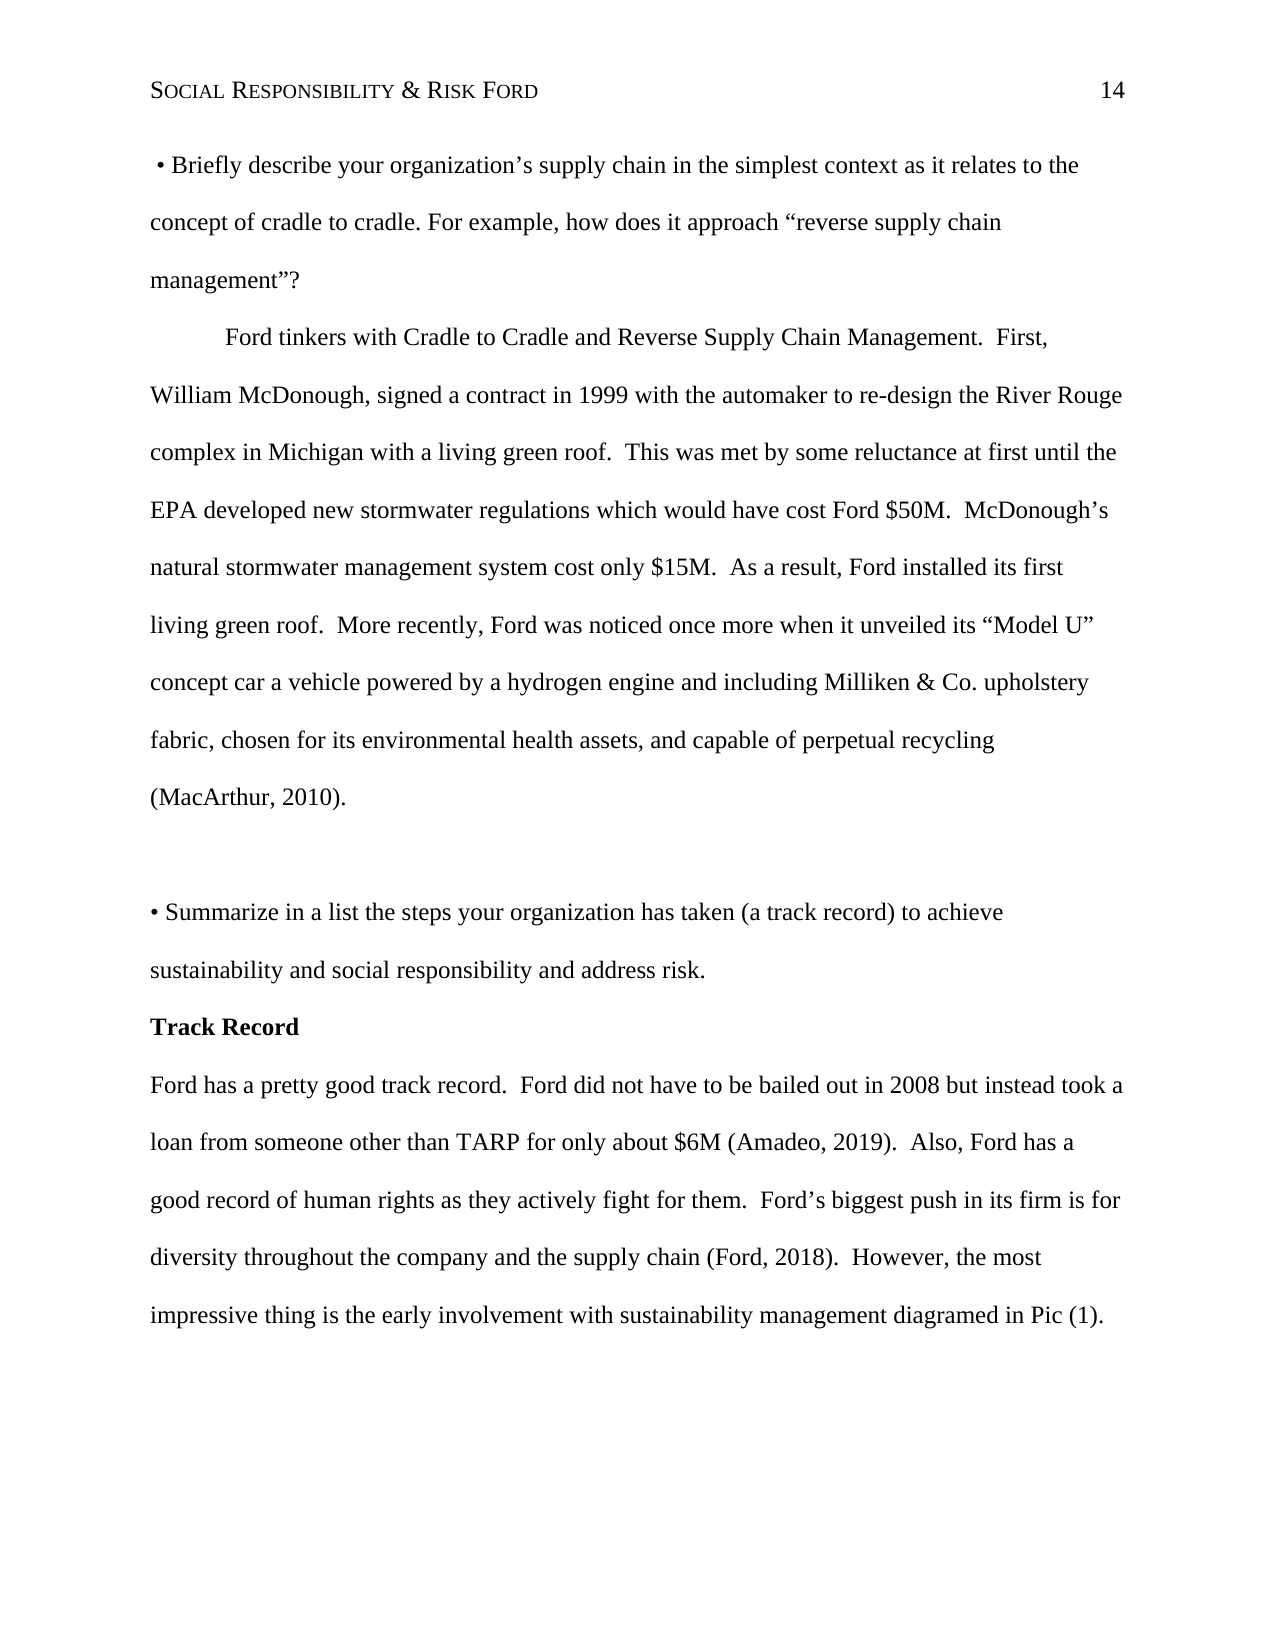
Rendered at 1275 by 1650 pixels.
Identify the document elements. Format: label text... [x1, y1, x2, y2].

text • Briefly describe your organization’s supply chain in the simplest context as it relates to the concept of cradle to cradle. For example, how does it approach “reverse supply chain management”? [150, 150, 1125, 294]
text Ford tinkers with Cradle to Cradle and Reverse Supply Chain Management. First, William McDonough, signed a contract in 1999 with the automaker to re-design the River Rouge complex in Michigan with a living green roof. This was met by some reluctance at first until the EPA developed new stormwater regulations which would have cost Ford $50M. McDonough’s natural stormwater management system cost only $15M. As a result, Ford installed its first living green roof. More recently, Ford was noticed once more when it unveiled its “Model U” concept car a vehicle powered by a hydrogen engine and including Milliken & Co. upholstery fabric, chosen for its environmental health assets, and capable of perpetual recycling (MacArthur, 2010). [150, 322, 1125, 811]
text Ford has a pretty good track record. Ford did not have to be bailed out in 2008 but instead took a loan from someone other than TARP for only about $6M (Amadeo, 2019). Also, Ford has a good record of human rights as they actively fight for them. Ford’s biggest push in its firm is for diversity throughout the company and the supply chain (Ford, 2018). However, the most impressive thing is the early involvement with sustainability management diagramed in Pic (1). [150, 1070, 1125, 1329]
text • Summarize in a list the steps your organization has taken (a track record) to achieve sustainability and social responsibility and address risk. [150, 897, 1125, 984]
text Track Record [150, 1012, 1125, 1041]
